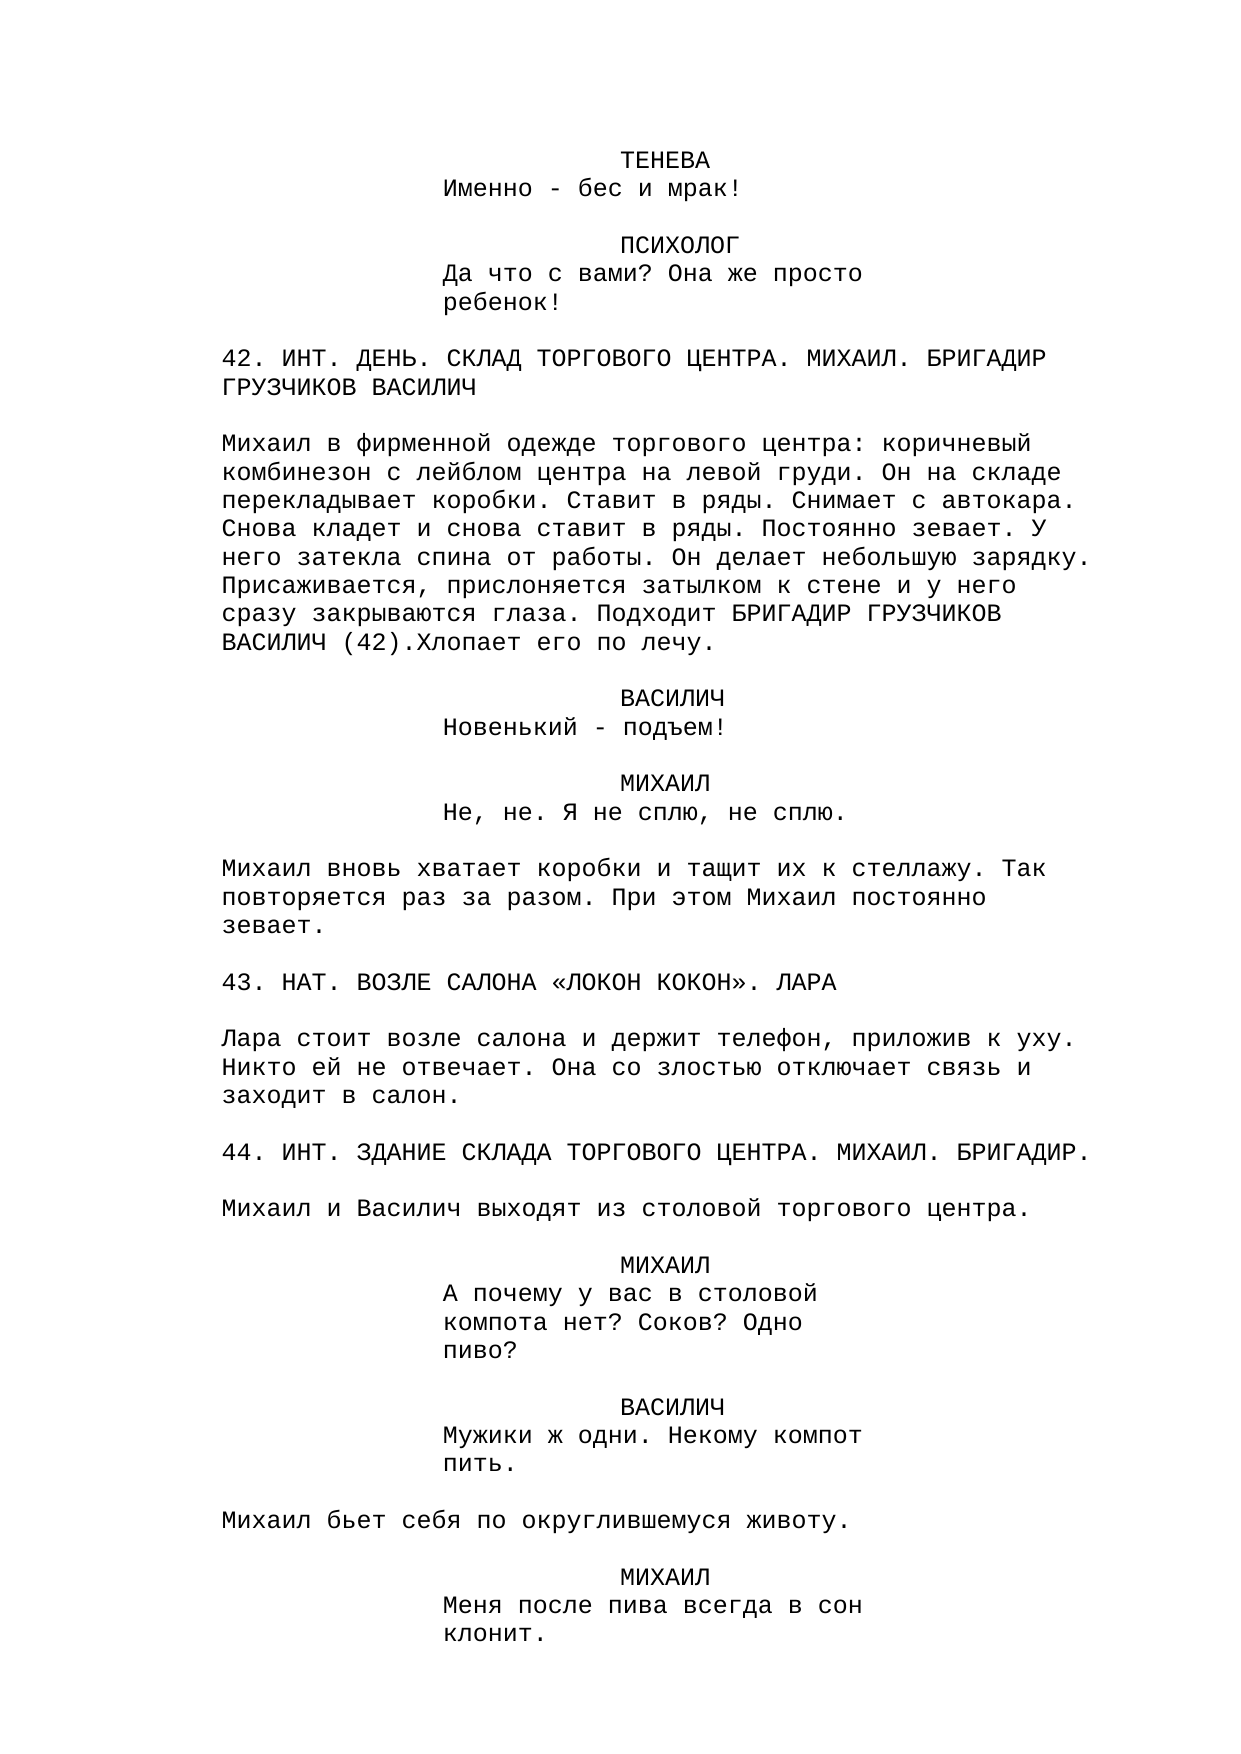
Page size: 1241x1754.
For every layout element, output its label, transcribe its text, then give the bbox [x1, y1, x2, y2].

subtitle 44. ИНТ. ЗДАНИЕ СКЛАДА ТОРГОВОГО ЦЕНТРА. МИХАИЛ. БРИГАДИР. [221, 1139, 1093, 1168]
text ВАСИЛИЧ [620, 1394, 1093, 1423]
text Лара стоит возле салона и держит телефон, приложив к уху. Никто ей не отвечает. Она со злостью отключает связь и заходит в салон. [221, 1026, 1093, 1111]
text 42. ИНТ. ДЕНЬ. СКЛАД ТОРГОВОГО ЦЕНТРА. МИХАИЛ. БРИГАДИР ГРУЗЧИКОВ ВАСИЛИЧ [221, 346, 1093, 403]
text Меня после пива всегда в сон клонит. [443, 1593, 871, 1649]
text А почему у вас в столовой компота нет? Соков? Одно пиво? [443, 1281, 871, 1366]
text ВАСИЛИЧ [620, 686, 1093, 714]
text ПСИХОЛОГ [620, 233, 1093, 261]
text Михаил бьет себя по округлившемуся животу. [221, 1508, 1093, 1536]
text ТЕНЕВА [620, 148, 1093, 176]
text Именно - бес и мрак! [443, 176, 871, 204]
text МИХАИЛ [620, 1253, 1093, 1281]
text Михаил и Василич выходят из столовой торгового центра. [221, 1196, 1093, 1224]
text МИХАИЛ [620, 1564, 1093, 1593]
text Новенький - подъем! [443, 714, 871, 743]
text Да что с вами? Она же просто ребенок! [443, 261, 871, 318]
text Мужики ж одни. Некому компот пить. [443, 1423, 871, 1479]
text МИХАИЛ [620, 771, 1093, 799]
text 43. НАТ. ВОЗЛЕ САЛОНА «ЛОКОН КОКОН». ЛАРА [221, 969, 1093, 998]
text Михаил вновь хватает коробки и тащит их к стеллажу. Так повторяется раз за разом. При этом Михаил постоянно зевает. [221, 856, 1093, 941]
text Не, не. Я не сплю, не сплю. [443, 799, 871, 828]
text Михаил в фирменной одежде торгового центра: коричневый комбинезон с лейблом центра на левой груди. Он на складе перекладывает коробки. Ставит в ряды. Снимает с автокара. Снова кладет и снова ставит в ряды. Постоянно зевает. У него затекла спина от работы. Он делает небольшую зарядку. Присаживается, прислоняется затылком к стене и у него сразу закрываются глаза. Подходит БРИГАДИР ГРУЗЧИКОВ ВАСИЛИЧ (42).Хлопает его по лечу. [221, 431, 1093, 658]
